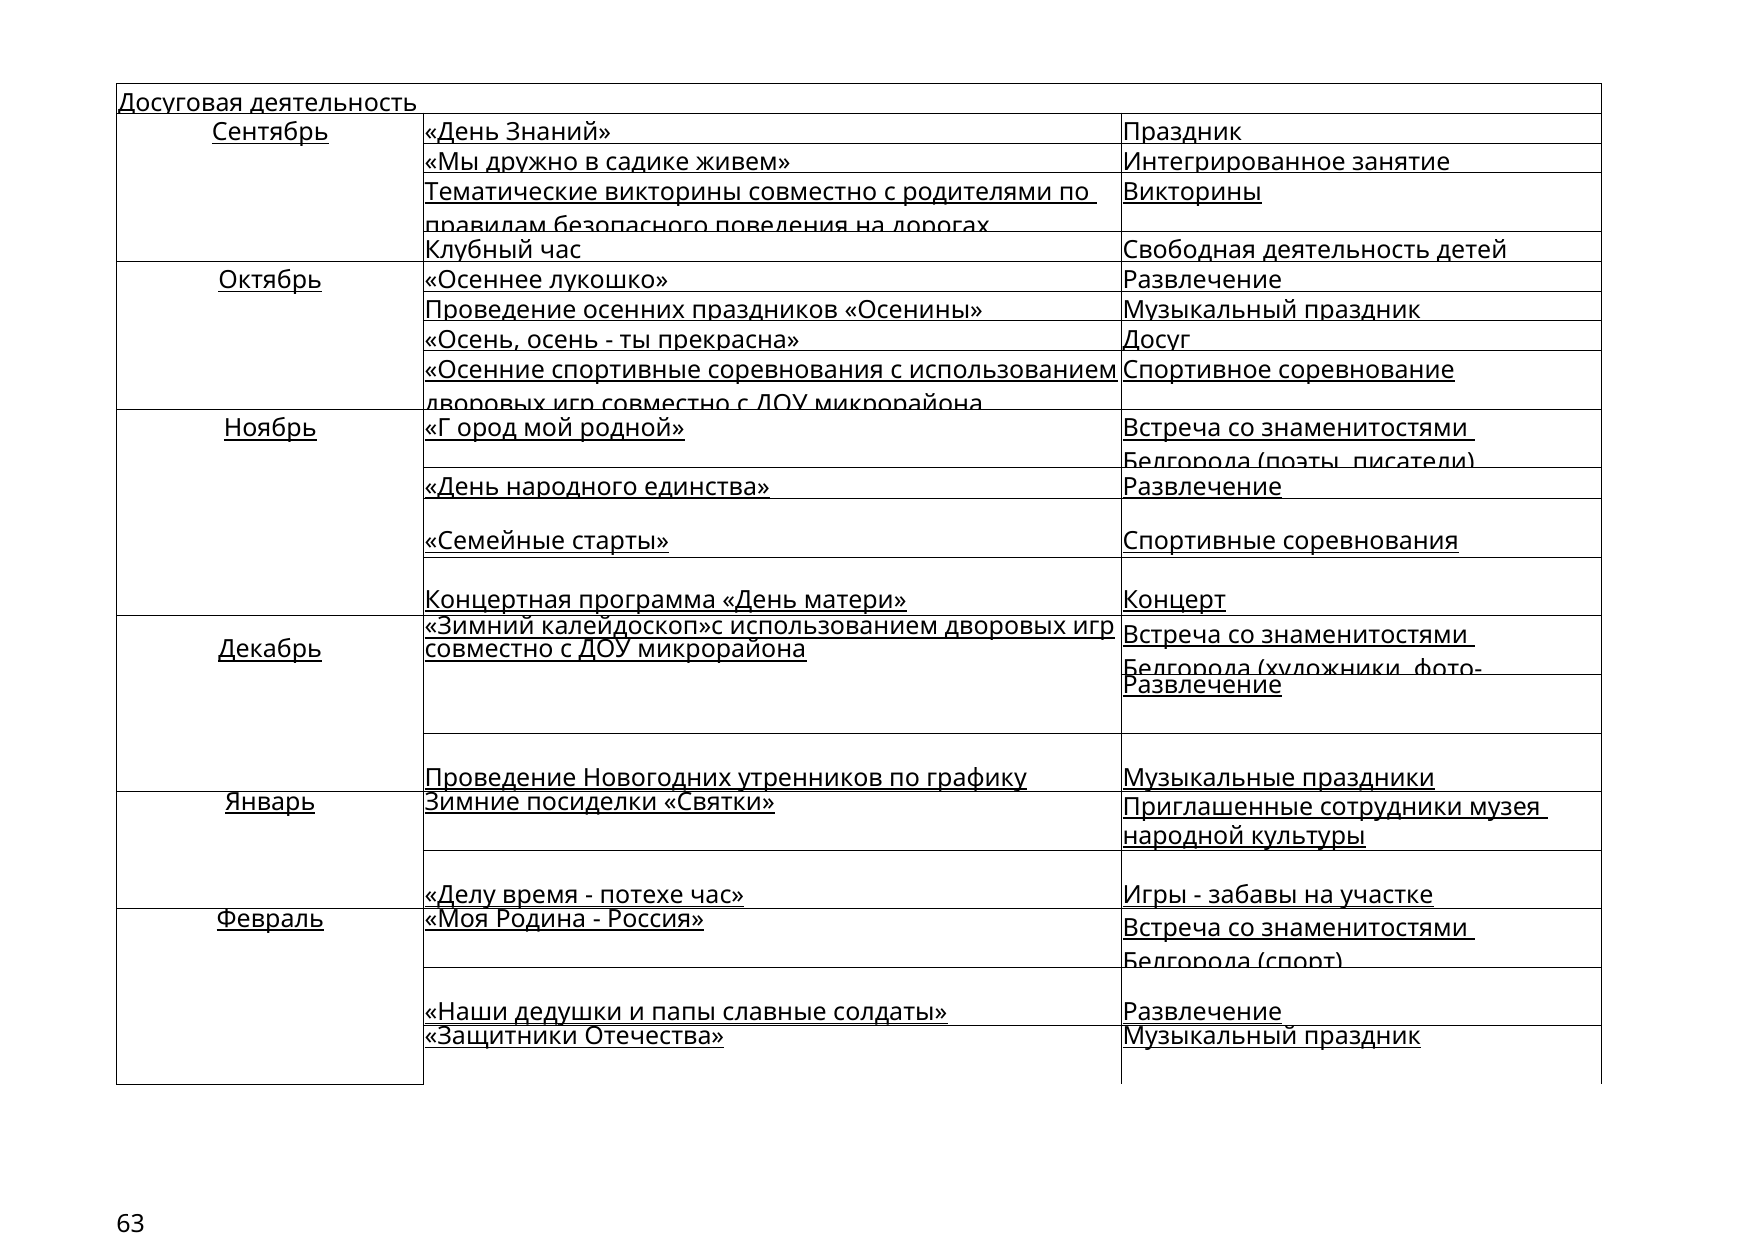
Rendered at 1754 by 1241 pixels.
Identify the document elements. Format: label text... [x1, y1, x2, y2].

table_cell Декабрь [117, 616, 423, 791]
table_cell Праздник [1122, 114, 1601, 143]
table_cell «Моя Родина - Россия» [424, 909, 1121, 967]
table_cell Приглашенные сотрудники музея народной культуры [1122, 792, 1601, 849]
table_cell Викторины [1122, 173, 1601, 231]
table_cell Встреча со знаменитостями Белгорода (художники, фото-художники) [1122, 616, 1601, 674]
table_cell Зимние посиделки «Святки» [424, 792, 1121, 849]
table_cell Музыкальный праздник [1122, 1026, 1601, 1084]
table_cell Развлечение [1122, 968, 1601, 1025]
table_cell Спортивное соревнование [1122, 351, 1601, 409]
table_cell Интегрированное занятие [1122, 144, 1601, 172]
table_cell «Наши дедушки и папы славные солдаты» [424, 968, 1121, 1025]
table_cell Музыкальные праздники [1122, 734, 1601, 791]
table_cell Тематические викторины совместно с родителями по правилам безопасного поведения на дорогах [424, 173, 1121, 231]
table_cell Проведение осенних праздников «Осенины» [424, 292, 1121, 320]
table_cell «Осенние спортивные соревнования с использованием дворовых игр совместно с ДОУ микрорайона [424, 351, 1121, 409]
table_cell Концертная программа «День матери» [424, 558, 1121, 615]
table_cell Развлечение [1122, 262, 1601, 291]
table_cell Досуг [1122, 321, 1601, 350]
table_cell Свободная деятельность детей [1122, 232, 1601, 261]
table_cell Встреча со знаменитостями Белгорода (спорт) [1122, 909, 1601, 967]
table_cell Спортивные соревнования [1122, 499, 1601, 557]
table_cell «Осень, осень - ты прекрасна» [424, 321, 1121, 350]
table_cell «Мы дружно в садике живем» [424, 144, 1121, 172]
table_cell Музыкальный праздник [1122, 292, 1601, 320]
table_cell Февраль [117, 909, 423, 1084]
table_cell «Делу время - потехе час» [424, 851, 1121, 908]
table_cell «Осеннее лукошко» [424, 262, 1121, 291]
table_cell Ноябрь [117, 410, 423, 615]
table_cell Досуговая деятельность [117, 84, 1601, 113]
table_cell «День Знаний» [424, 114, 1121, 143]
table_cell Игры - забавы на участке [1122, 851, 1601, 908]
table_cell Встреча со знаменитостями Белгорода (поэты, писатели) [1122, 410, 1601, 467]
table_cell Развлечение [1122, 675, 1601, 732]
table_cell «Защитники Отечества» [424, 1026, 1121, 1084]
table_cell «Г ород мой родной» [424, 410, 1121, 467]
table_cell Январь [117, 792, 423, 908]
table_cell «Зимний калейдоскоп»с использованием дворовых игр совместно с ДОУ микрорайона [424, 616, 1121, 732]
table_cell «Семейные старты» [424, 499, 1121, 557]
table_cell Клубный час [424, 232, 1121, 261]
table_cell Концерт [1122, 558, 1601, 615]
table_cell Проведение Новогодних утренников по графику [424, 734, 1121, 791]
table_cell Октябрь [117, 262, 423, 409]
table_cell Сентябрь [117, 114, 423, 261]
table_cell Развлечение [1122, 468, 1601, 498]
table_cell «День народного единства» [424, 468, 1121, 498]
